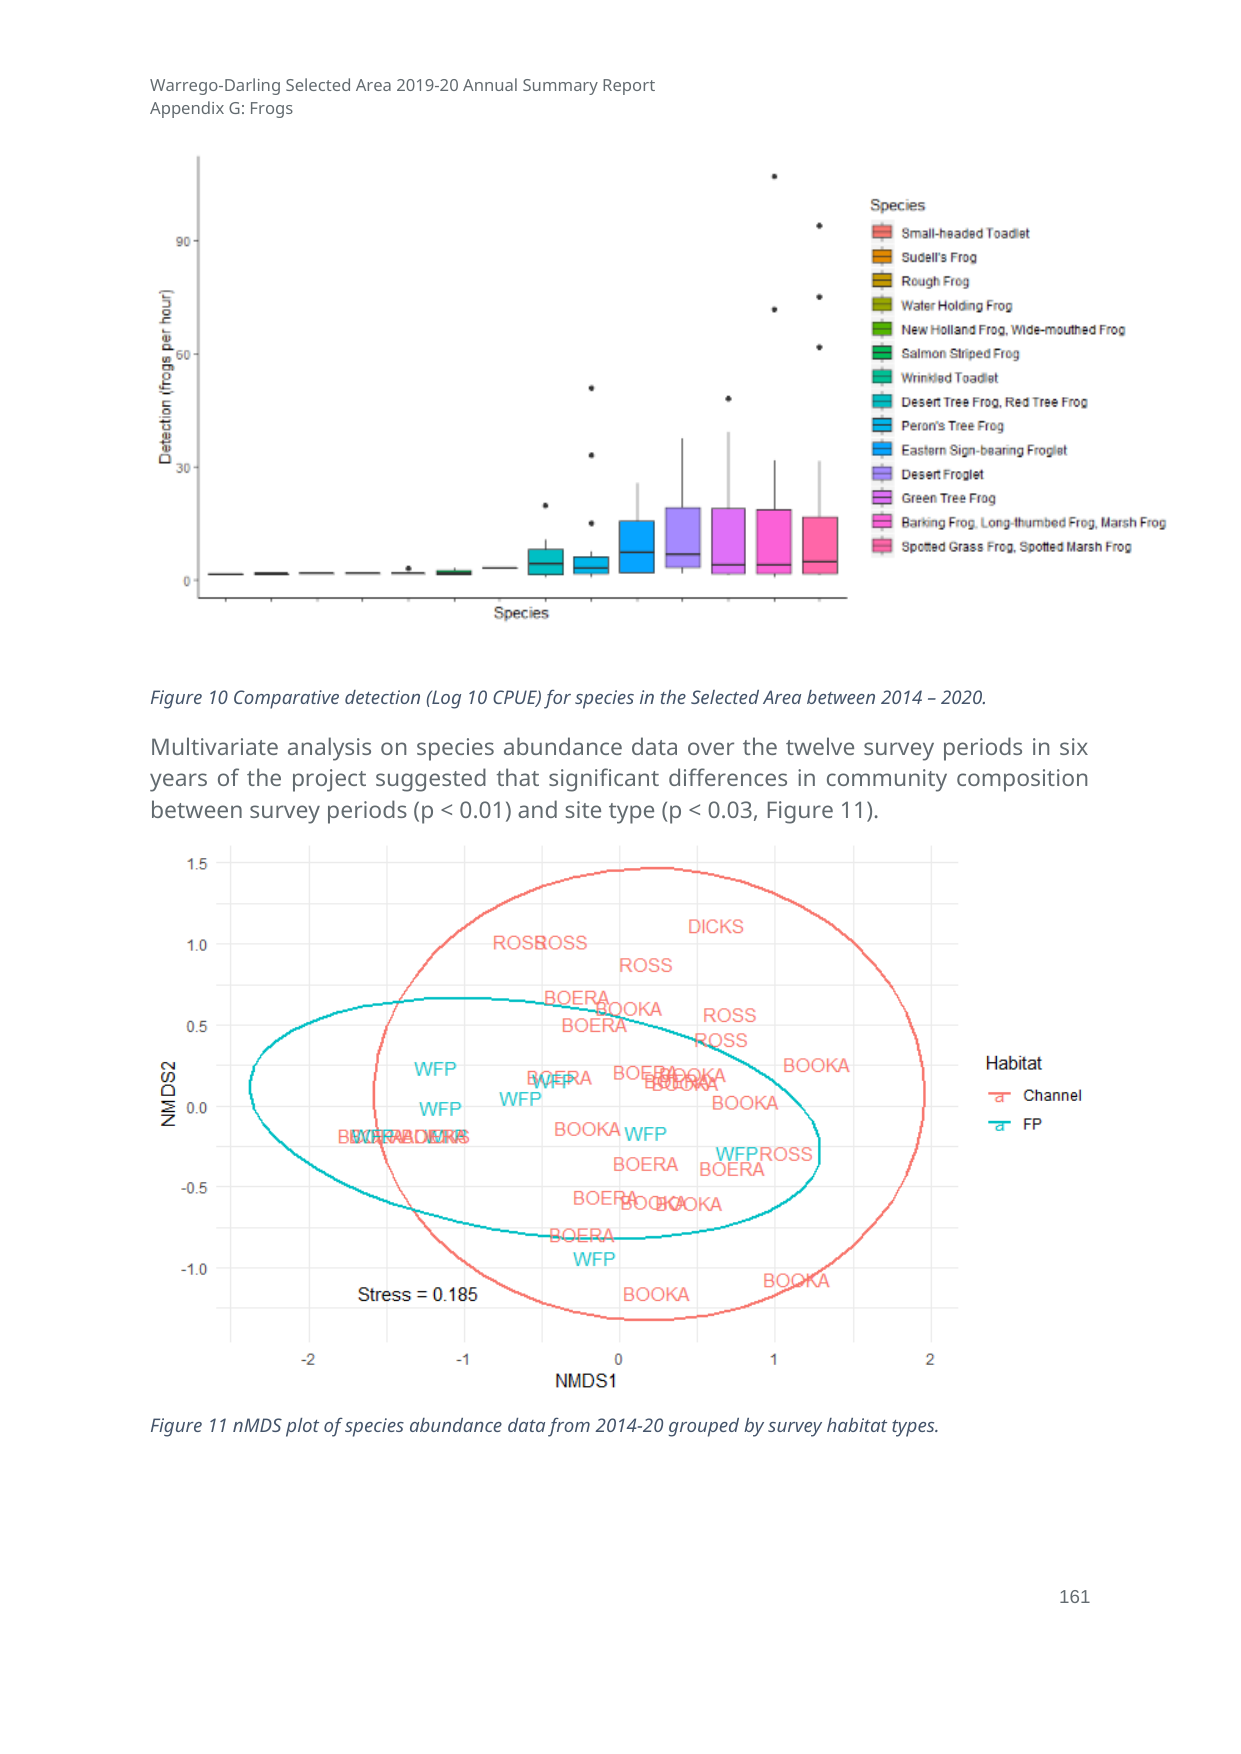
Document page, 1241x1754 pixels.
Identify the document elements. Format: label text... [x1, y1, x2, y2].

text Multivariate analysis on species abundance data over the twelve survey periods in six years of the project suggested that significant differences in community composition between survey periods (p < 0.01) and site type (p < 0.03, Figure 11). [150, 731, 1090, 825]
picture [150, 150, 1182, 629]
picture [150, 837, 1100, 1400]
